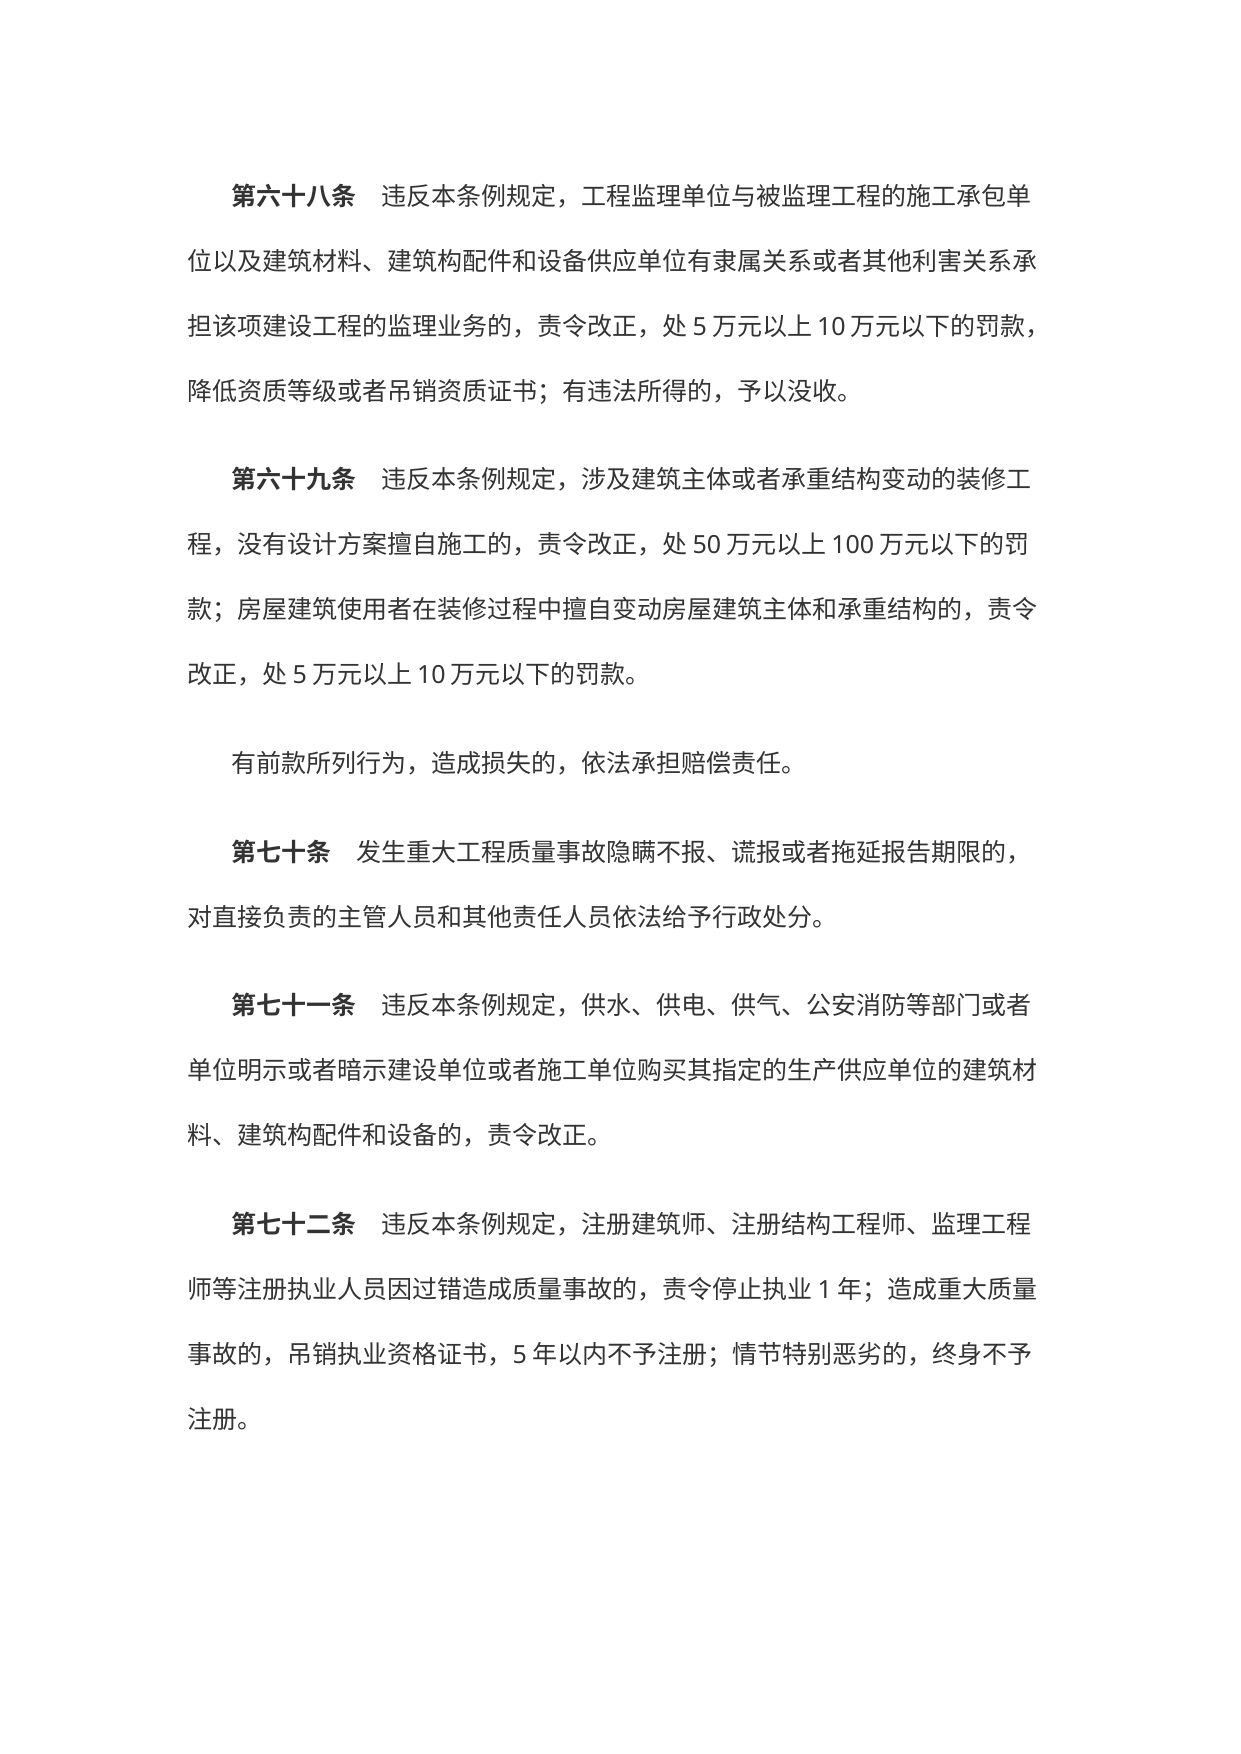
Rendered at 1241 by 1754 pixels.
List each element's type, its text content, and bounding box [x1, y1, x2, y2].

text 有前款所列行为，造成损失的，依法承担赔偿责任。 [187, 729, 1053, 794]
text 第七十一条 违反本条例规定，供水、供电、供气、公安消防等部门或者单位明示或者暗示建设单位或者施工单位购买其指定的生产供应单位的建筑材料、建筑构配件和设备的，责令改正。 [187, 971, 1053, 1166]
text 第七十条 发生重大工程质量事故隐瞒不报、谎报或者拖延报告期限的，对直接负责的主管人员和其他责任人员依法给予行政处分。 [187, 818, 1053, 948]
text 第六十九条 违反本条例规定，涉及建筑主体或者承重结构变动的装修工程，没有设计方案擅自施工的，责令改正，处50万元以上100万元以下的罚款；房屋建筑使用者在装修过程中擅自变动房屋建筑主体和承重结构的，责令改正，处5万元以上10万元以下的罚款。 [187, 446, 1053, 706]
text 第六十八条 违反本条例规定，工程监理单位与被监理工程的施工承包单位以及建筑材料、建筑构配件和设备供应单位有隶属关系或者其他利害关系承担该项建设工程的监理业务的，责令改正，处5万元以上10万元以下的罚款，降低资质等级或者吊销资质证书；有违法所得的，予以没收。 [187, 162, 1053, 422]
text 第七十二条 违反本条例规定，注册建筑师、注册结构工程师、监理工程师等注册执业人员因过错造成质量事故的，责令停止执业1年；造成重大质量事故的，吊销执业资格证书，5年以内不予注册；情节特别恶劣的，终身不予注册。 [187, 1190, 1053, 1450]
